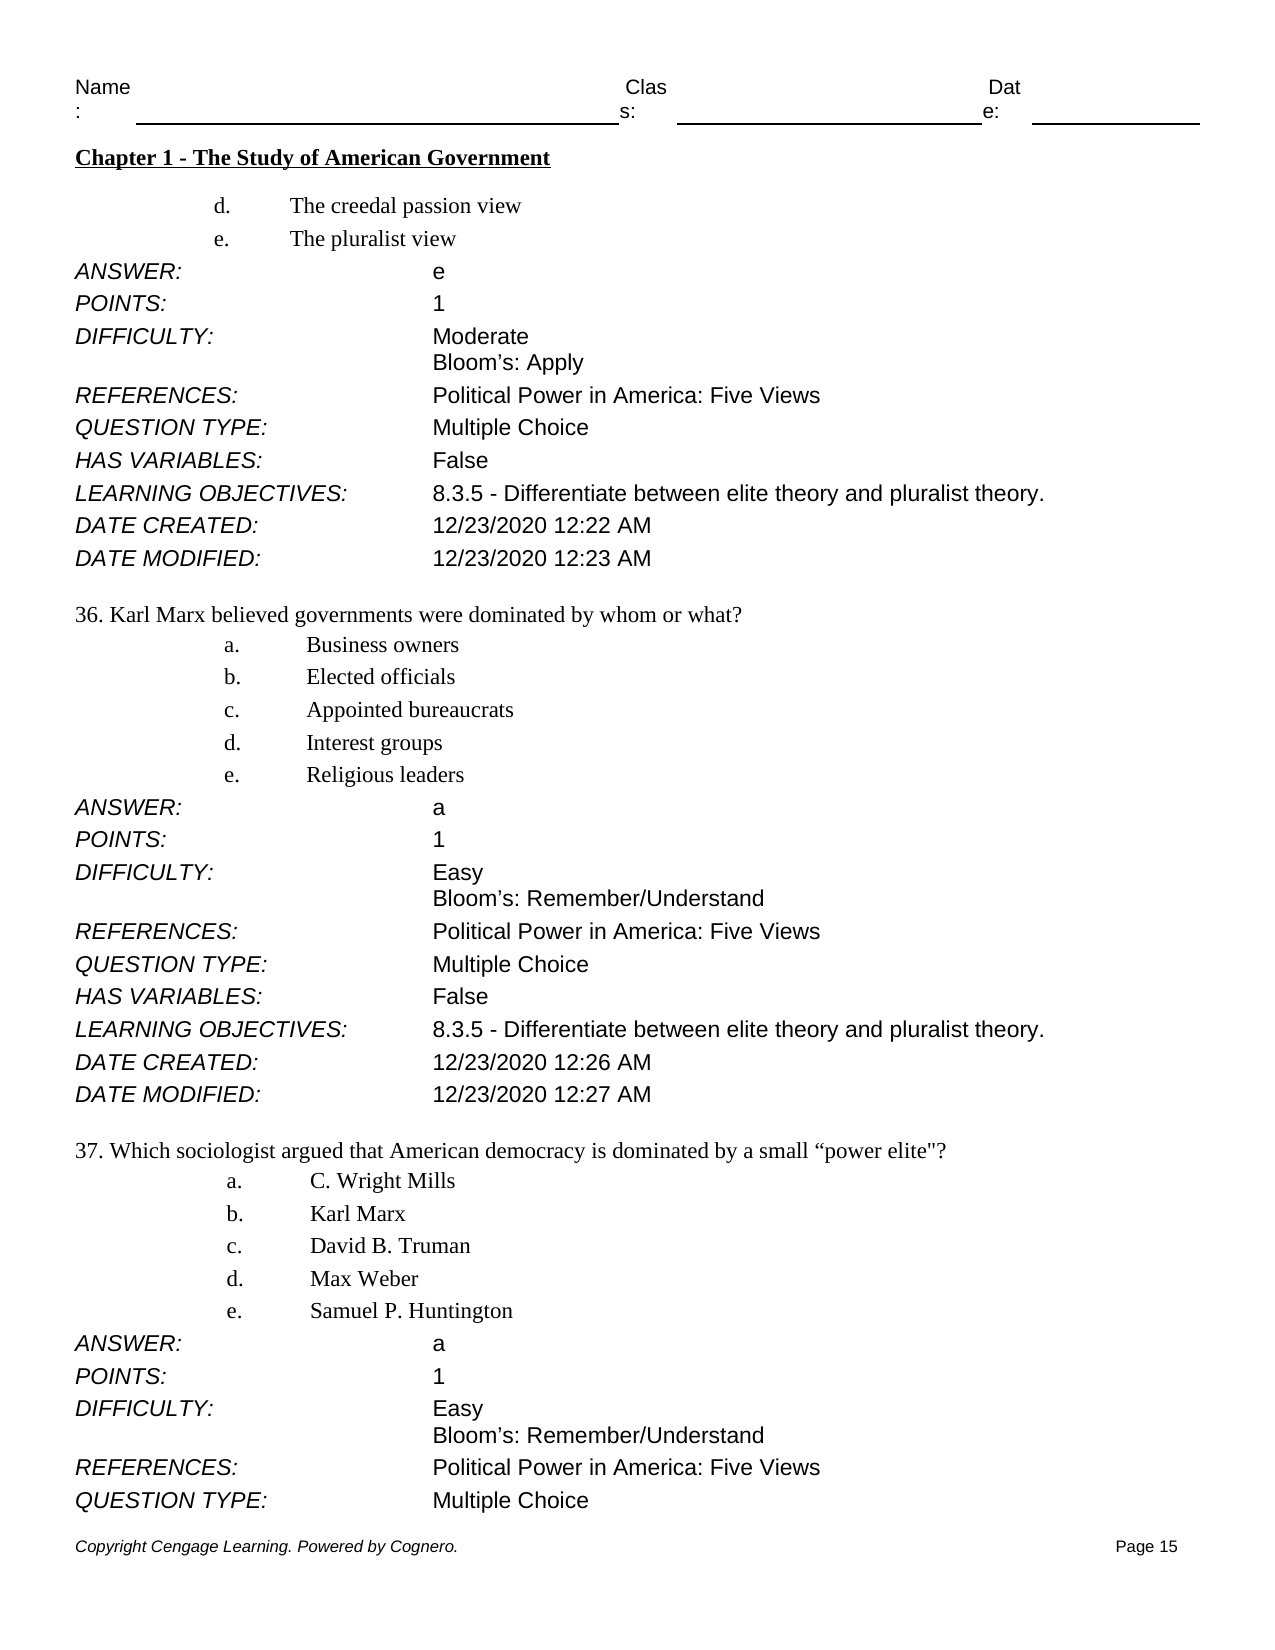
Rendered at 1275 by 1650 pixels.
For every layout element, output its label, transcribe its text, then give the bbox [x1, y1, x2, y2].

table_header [75, 189, 1200, 574]
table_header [75, 1138, 1200, 1516]
table_header 36. Karl Marx believed governments were dominated by whom or what? [75, 601, 1200, 1111]
